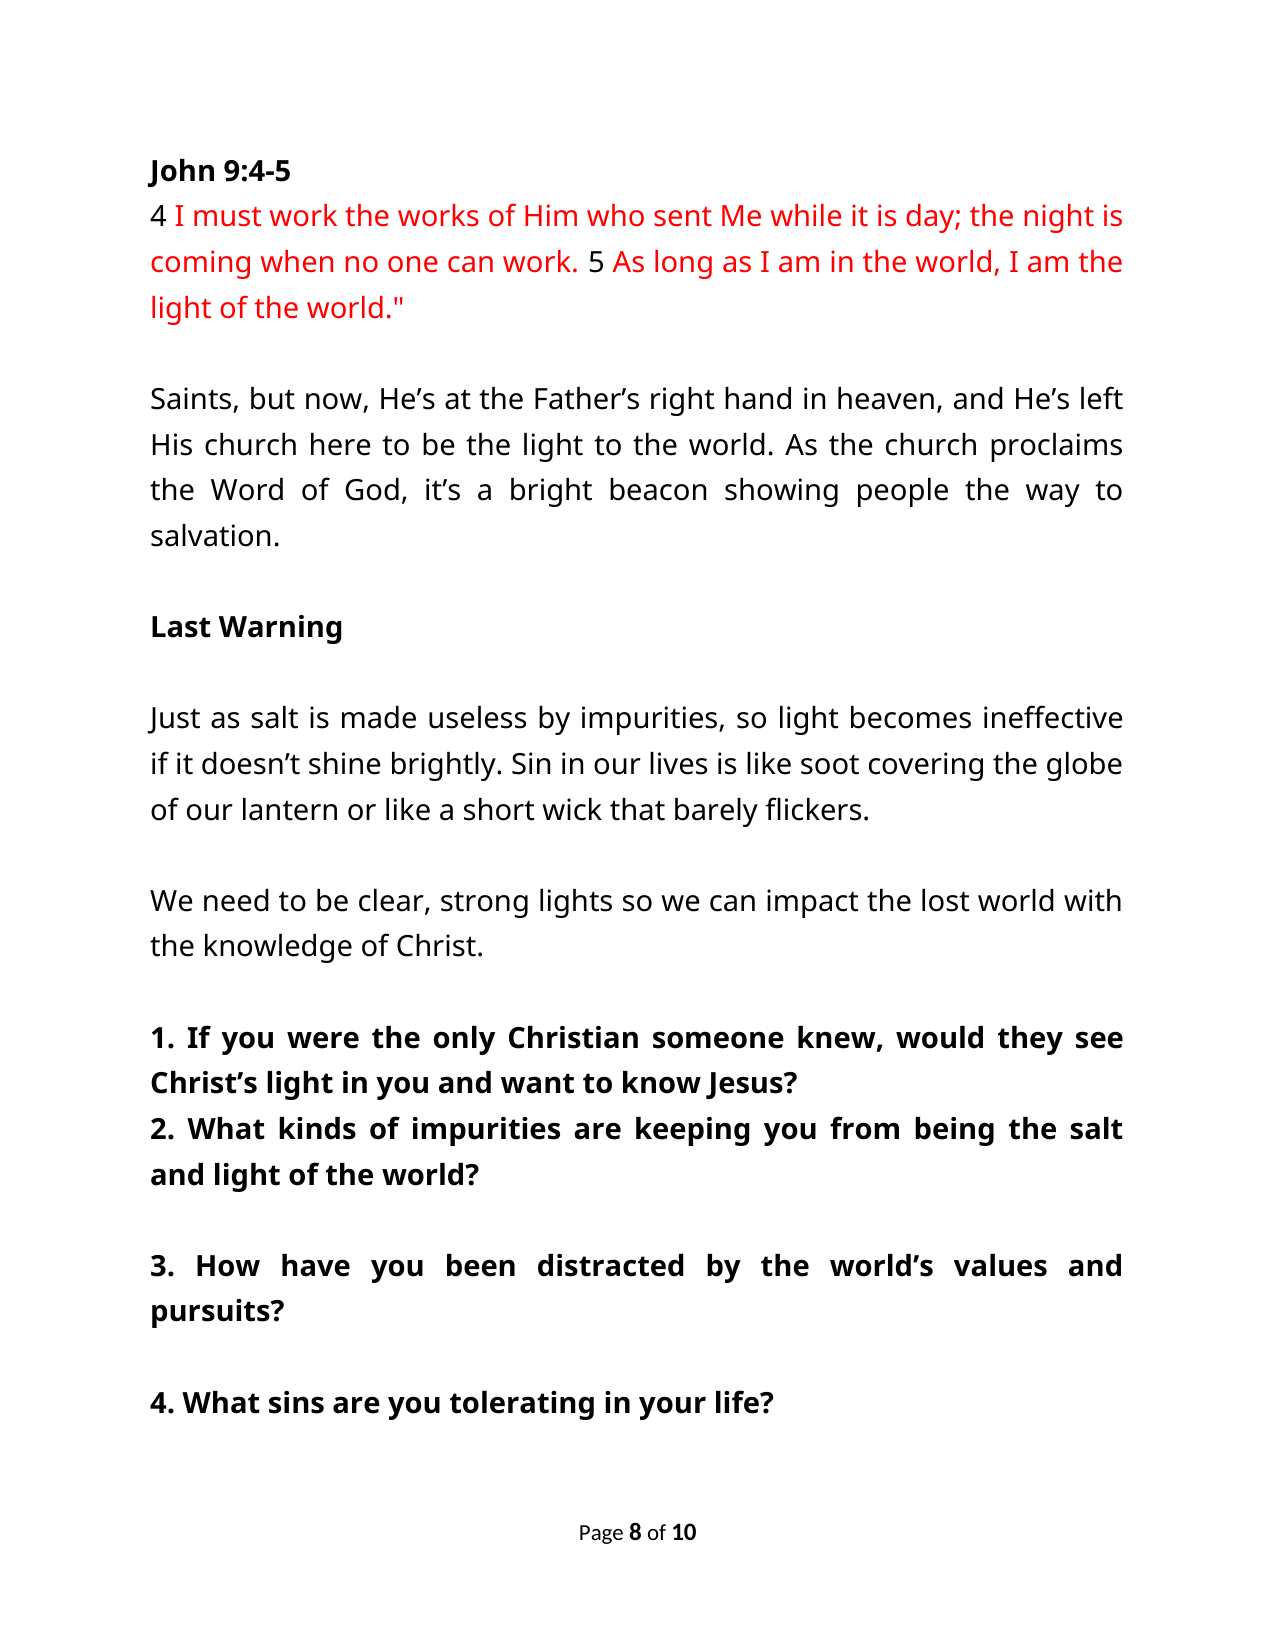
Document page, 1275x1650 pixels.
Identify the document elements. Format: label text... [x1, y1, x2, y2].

text Saints, but now, He’s at the Father’s right hand in heaven, and He’s left His church here to be the light to the world. As the church proclaims the Word of God, it’s a bright beacon showing people the way to salvation. [150, 378, 1125, 555]
text 4 I must work the works of Him who sent Me while it is day; the night is coming when no one can work. 5 As long as I am in the world, I am the light of the world." [150, 196, 1125, 327]
text 2. What kinds of impurities are keeping you from being the salt and light of the world? [150, 1108, 1125, 1193]
text John 9:4-5 [150, 150, 1125, 190]
text 1. If you were the only Christian someone knew, would they see Christ’s light in you and want to know Jesus? [150, 1017, 1125, 1102]
text We need to be clear, strong lights so we can impact the lost world with the knowledge of Christ. [150, 880, 1125, 965]
text Just as salt is made useless by impurities, so light becomes ineffective if it doesn’t shine brightly. Sin in our lives is like soot covering the globe of our lantern or like a short wick that barely flickers. [150, 697, 1125, 828]
text 3. How have you been distracted by the world’s values and pursuits? [150, 1245, 1125, 1330]
text Last Warning [150, 606, 1125, 646]
text 4. What sins are you tolerating in your life? [150, 1382, 1125, 1422]
